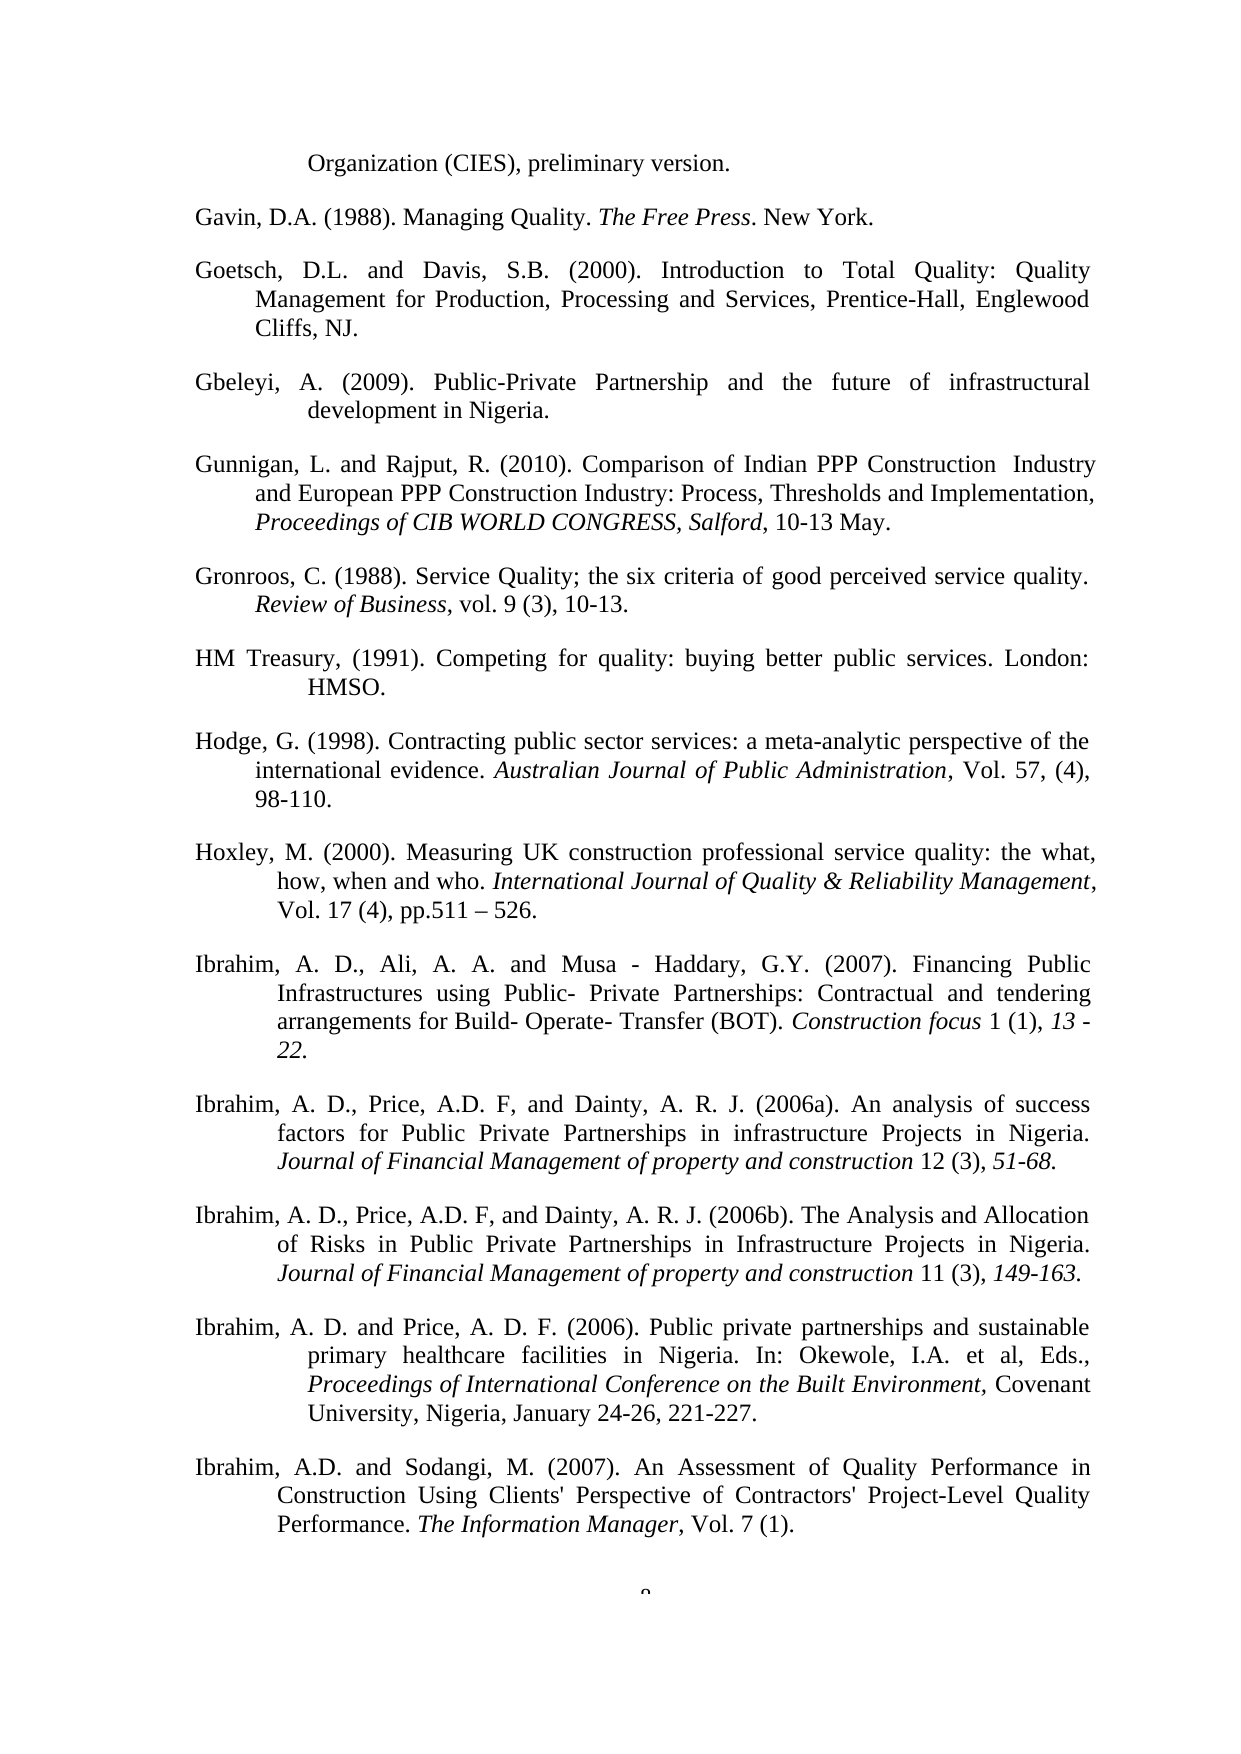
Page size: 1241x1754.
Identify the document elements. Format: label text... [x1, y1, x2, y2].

text HM Treasury, (1991). Competing for quality: buying better public services. London: HMSO. [195, 643, 1090, 701]
text Gunnigan, L. and Rajput, R. (2010). Comparison of Indian PPP Construction Industry and European PPP Construction Industry: Process, Thresholds and Implementation, Proceedings of CIB WORLD CONGRESS, Salford, 10-13 May. [195, 449, 1096, 536]
text Review of Business, vol. 9 (3), 10-13. [255, 589, 1201, 618]
text Gronroos, C. (1988). Service Quality; the six criteria of good perceived service quality. [195, 561, 1201, 589]
text Hodge, G. (1998). Contracting public sector services: a meta-analytic perspective of the international evidence. Australian Journal of Public Administration, Vol. 57, (4), 98-110. [195, 726, 1091, 812]
text Ibrahim, A. D., Price, A.D. F, and Dainty, A. R. J. (2006a). An analysis of success factors for Public Private Partnerships in infrastructure Projects in Nigeria. Journal of Financial Management of property and construction 12 (3), 51-68. [195, 1089, 1091, 1175]
text Ibrahim, A. D., Price, A.D. F, and Dainty, A. R. J. (2006b). The Analysis and Allocation of Risks in Public Private Partnerships in Infrastructure Projects in Nigeria. Journal of Financial Management of property and construction 11 (3), 149-163. [195, 1200, 1090, 1287]
text Gavin, D.A. (1988). Managing Quality. The Free Press. New York. [195, 202, 1201, 230]
text Ibrahim, A. D., Ali, A. A. and Musa - Haddary, G.Y. (2007). Financing Public Infrastructures using Public- Private Partnerships: Contractual and tendering arrangements for Build- Operate- Transfer (BOT). Construction focus 1 (1), 13 - 22. [195, 949, 1091, 1064]
text Organization (CIES), preliminary version. [307, 148, 1201, 176]
text Ibrahim, A. D. and Price, A. D. F. (2006). Public private partnerships and sustainable primary healthcare facilities in Nigeria. In: Okewole, I.A. et al, Eds., Proceedings of International Conference on the Built Environment, Covenant University, Nigeria, January 24-26, 221-227. [195, 1312, 1091, 1427]
text Gbeleyi, A. (2009). Public-Private Partnership and the future of infrastructural development in Nigeria. [195, 367, 1090, 424]
text Goetsch, D.L. and Davis, S.B. (2000). Introduction to Total Quality: Quality Management for Production, Processing and Services, Prentice-Hall, Englewood Cliffs, NJ. [195, 256, 1091, 342]
text Hoxley, M. (2000). Measuring UK construction professional service quality: the what, how, when and who. International Journal of Quality & Reliability Management, Vol. 17 (4), pp.511 – 526. [195, 837, 1097, 924]
text Ibrahim, A.D. and Sodangi, M. (2007). An Assessment of Quality Performance in Construction Using Clients' Perspective of Contractors' Project-Level Quality Performance. The Information Manager, Vol. 7 (1). [195, 1452, 1091, 1538]
